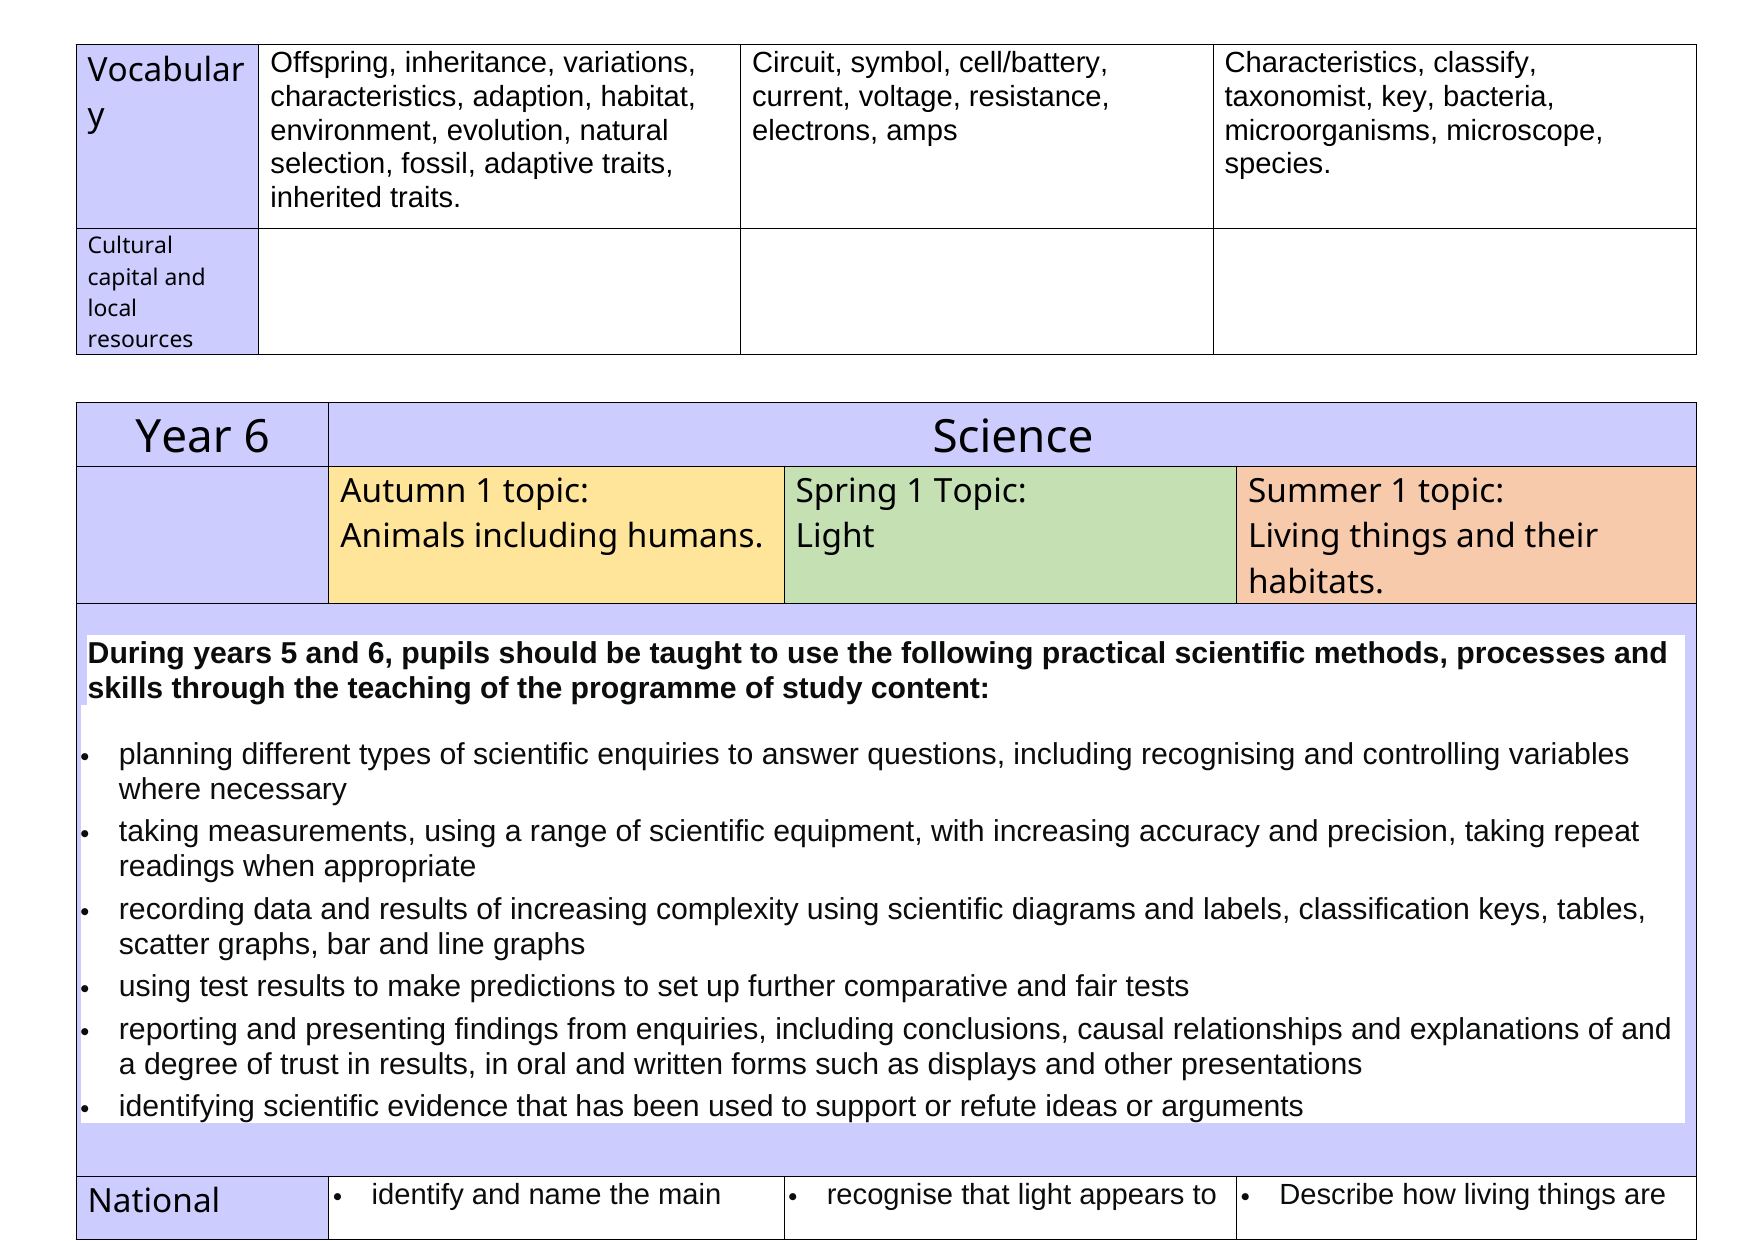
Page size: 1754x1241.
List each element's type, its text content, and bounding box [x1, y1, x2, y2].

table_header Science [329, 403, 1696, 466]
table_cell Summer 1 topic: Living things and their habitats. [1237, 467, 1696, 603]
table_cell Autumn 1 topic: Animals including humans. [329, 467, 784, 603]
table_cell Spring 1 Topic: Light [785, 467, 1236, 603]
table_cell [77, 1177, 328, 1239]
table_cell [77, 467, 328, 603]
table_cell Vocabulary [77, 45, 258, 228]
table_cell [741, 229, 1213, 354]
table_header Year 6 [77, 403, 328, 466]
table_cell Characteristics, classify, taxonomist, key, bacteria, microorganisms, microscope, species. [1214, 45, 1696, 228]
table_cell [785, 1177, 1236, 1239]
table_cell Circuit, symbol, cell/battery, current, voltage, resistance, electrons, amps [741, 45, 1213, 228]
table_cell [1237, 1177, 1696, 1239]
table_cell During years 5 and 6, pupils should be taught to use the following practical scientific methods, processes and skills through the teaching of the programme of study content: planning different types of scientific enquiries to answer questions, including recognising and controlling variables where necessary taking measurements, using a range of scientific equipment, with increasing accuracy and precision, taking repeat readings when appropriate recording data and results of increasing complexity using scientific diagrams and labels, classification keys, tables, scatter graphs, bar and line graphs using test results to make predictions to set up further comparative and fair tests reporting and presenting findings from enquiries, including conclusions, causal relationships and explanations of and a degree of trust in results, in oral and written forms such as displays and other presentations identifying scientific evidence that has been used to support or refute ideas or arguments [77, 604, 1696, 1176]
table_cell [329, 1177, 784, 1239]
table_cell [1214, 229, 1696, 354]
table_cell Cultural capital and local resources [77, 229, 258, 354]
table_cell [259, 229, 740, 354]
table_cell Offspring, inheritance, variations, characteristics, adaption, habitat, environment, evolution, natural selection, fossil, adaptive traits, inherited traits. [259, 45, 740, 228]
